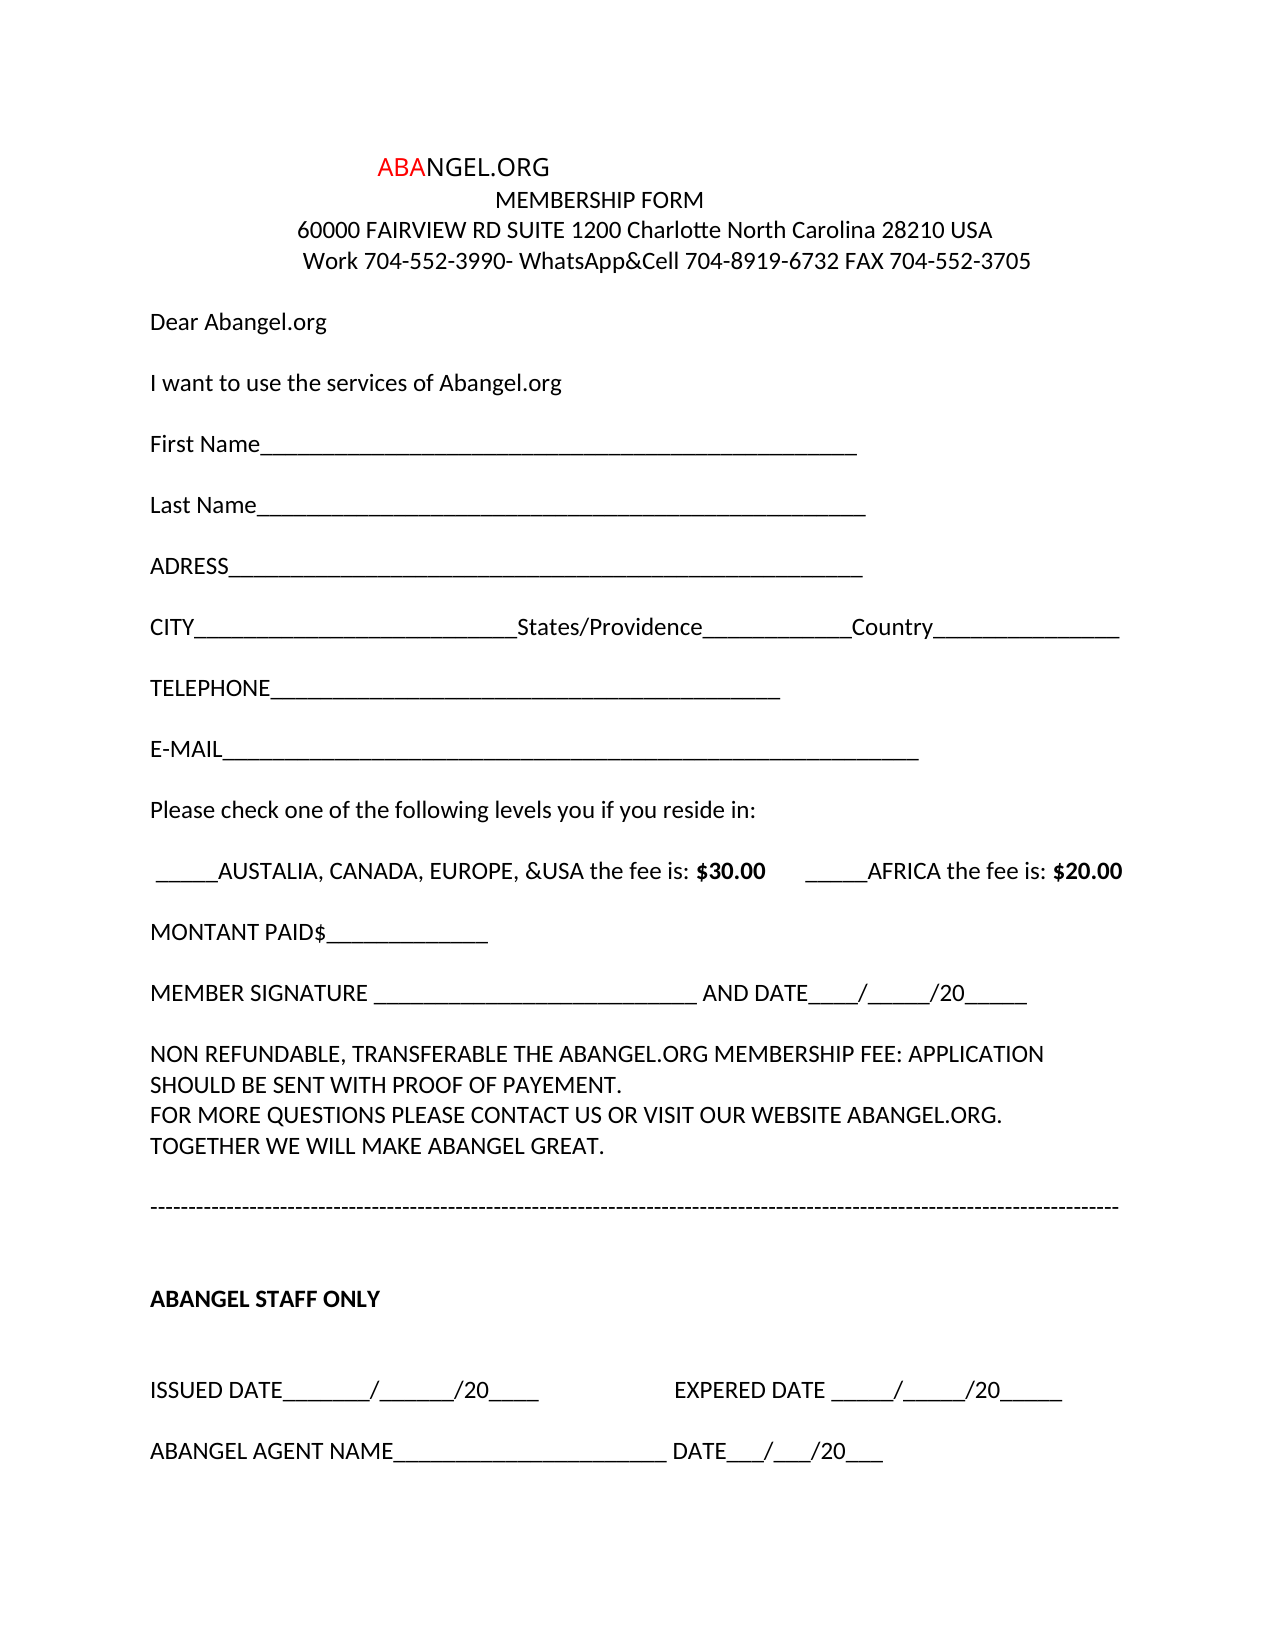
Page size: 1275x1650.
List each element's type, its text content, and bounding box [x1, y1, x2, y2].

text TOGETHER WE WILL MAKE ABANGEL GREAT. [150, 1130, 1125, 1161]
text FOR MORE QUESTIONS PLEASE CONTACT US OR VISIT OUR WEBSITE ABANGEL.ORG. [150, 1100, 1125, 1130]
text Dear Abangel.org [150, 306, 1125, 337]
text ISSUED DATE_______/______/20____ EXPERED DATE _____/_____/20_____ [150, 1374, 1125, 1405]
text _____AUSTALIA, CANADA, EUROPE, &USA the fee is: $30.00 _____AFRICA the fee is: $20.00 [150, 856, 1125, 886]
text Work 704-552-3990- WhatsApp&Cell 704-8919-6732 FAX 704-552-3705 [150, 245, 1125, 276]
text CITY__________________________States/Providence____________Country_______________ [150, 611, 1125, 642]
text ADRESS___________________________________________________ [150, 550, 1125, 581]
text I want to use the services of Abangel.org [150, 367, 1125, 398]
text First Name________________________________________________ [150, 428, 1125, 459]
text ABANGEL STAFF ONLY [150, 1283, 1125, 1313]
text Please check one of the following levels you if you reside in: [150, 794, 1125, 825]
text MONTANT PAID$_____________ [150, 917, 1125, 947]
text ------------------------------------------------------------------------------------------------------------------------------- [150, 1191, 1125, 1222]
text NON REFUNDABLE, TRANSFERABLE THE ABANGEL.ORG MEMBERSHIP FEE: APPLICATION SHOULD BE SENT WITH PROOF OF PAYEMENT. [150, 1039, 1125, 1100]
text MEMBER SIGNATURE __________________________ AND DATE____/_____/20_____ [150, 978, 1125, 1008]
text ABANGEL.ORG [150, 150, 1125, 184]
text Last Name_________________________________________________ [150, 489, 1125, 520]
text TELEPHONE_________________________________________ [150, 672, 1125, 703]
text 60000 FAIRVIEW RD SUITE 1200 Charlotte North Carolina 28210 USA [150, 214, 1125, 245]
text E-MAIL________________________________________________________ [150, 733, 1125, 764]
text MEMBERSHIP FORM [150, 184, 1125, 214]
text ABANGEL AGENT NAME______________________ DATE___/___/20___ [150, 1435, 1125, 1466]
